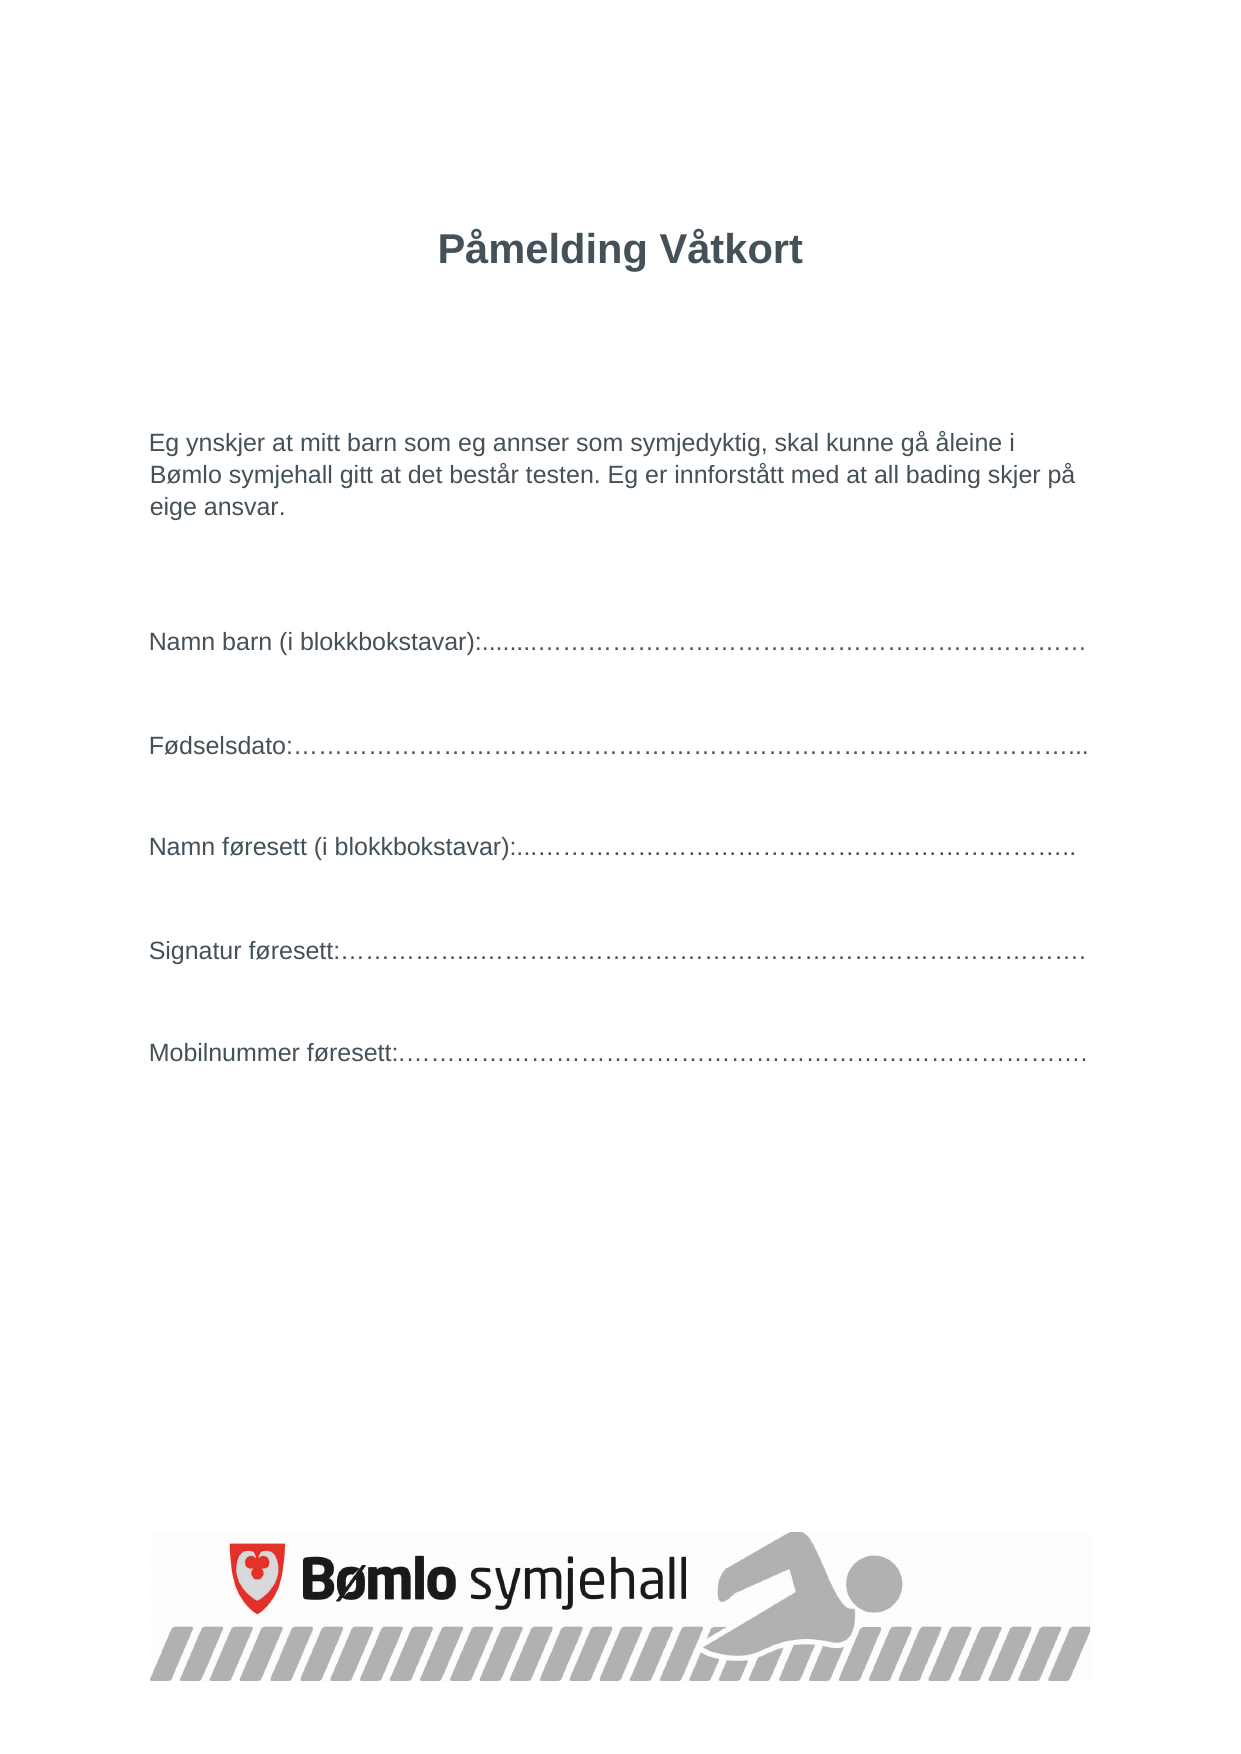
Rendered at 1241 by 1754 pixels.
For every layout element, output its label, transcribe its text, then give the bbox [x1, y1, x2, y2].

text Namn føresett (i blokkbokstavar):...……………………………………………………….. [148, 832, 1090, 861]
text Mobilnummer føresett:.………………………………………………………………………. [148, 1038, 1090, 1067]
text Eg ynskjer at mitt barn som eg annser som symjedyktig, skal kunne gå åleine i Bømlo symjehall gitt at det består testen. Eg er innforstått med at all bading skjer på eige ansvar. [148, 428, 1090, 521]
subtitle Påmelding Våtkort [150, 225, 1090, 273]
text Signatur føresett:……………..………………………………………………………………. [148, 936, 1090, 964]
text Namn barn (i blokkbokstavar):........………………………………………………………… [148, 627, 1090, 656]
picture [150, 1532, 1091, 1681]
text Fødselsdato:…………………………………………………………………………………... [148, 731, 1090, 759]
